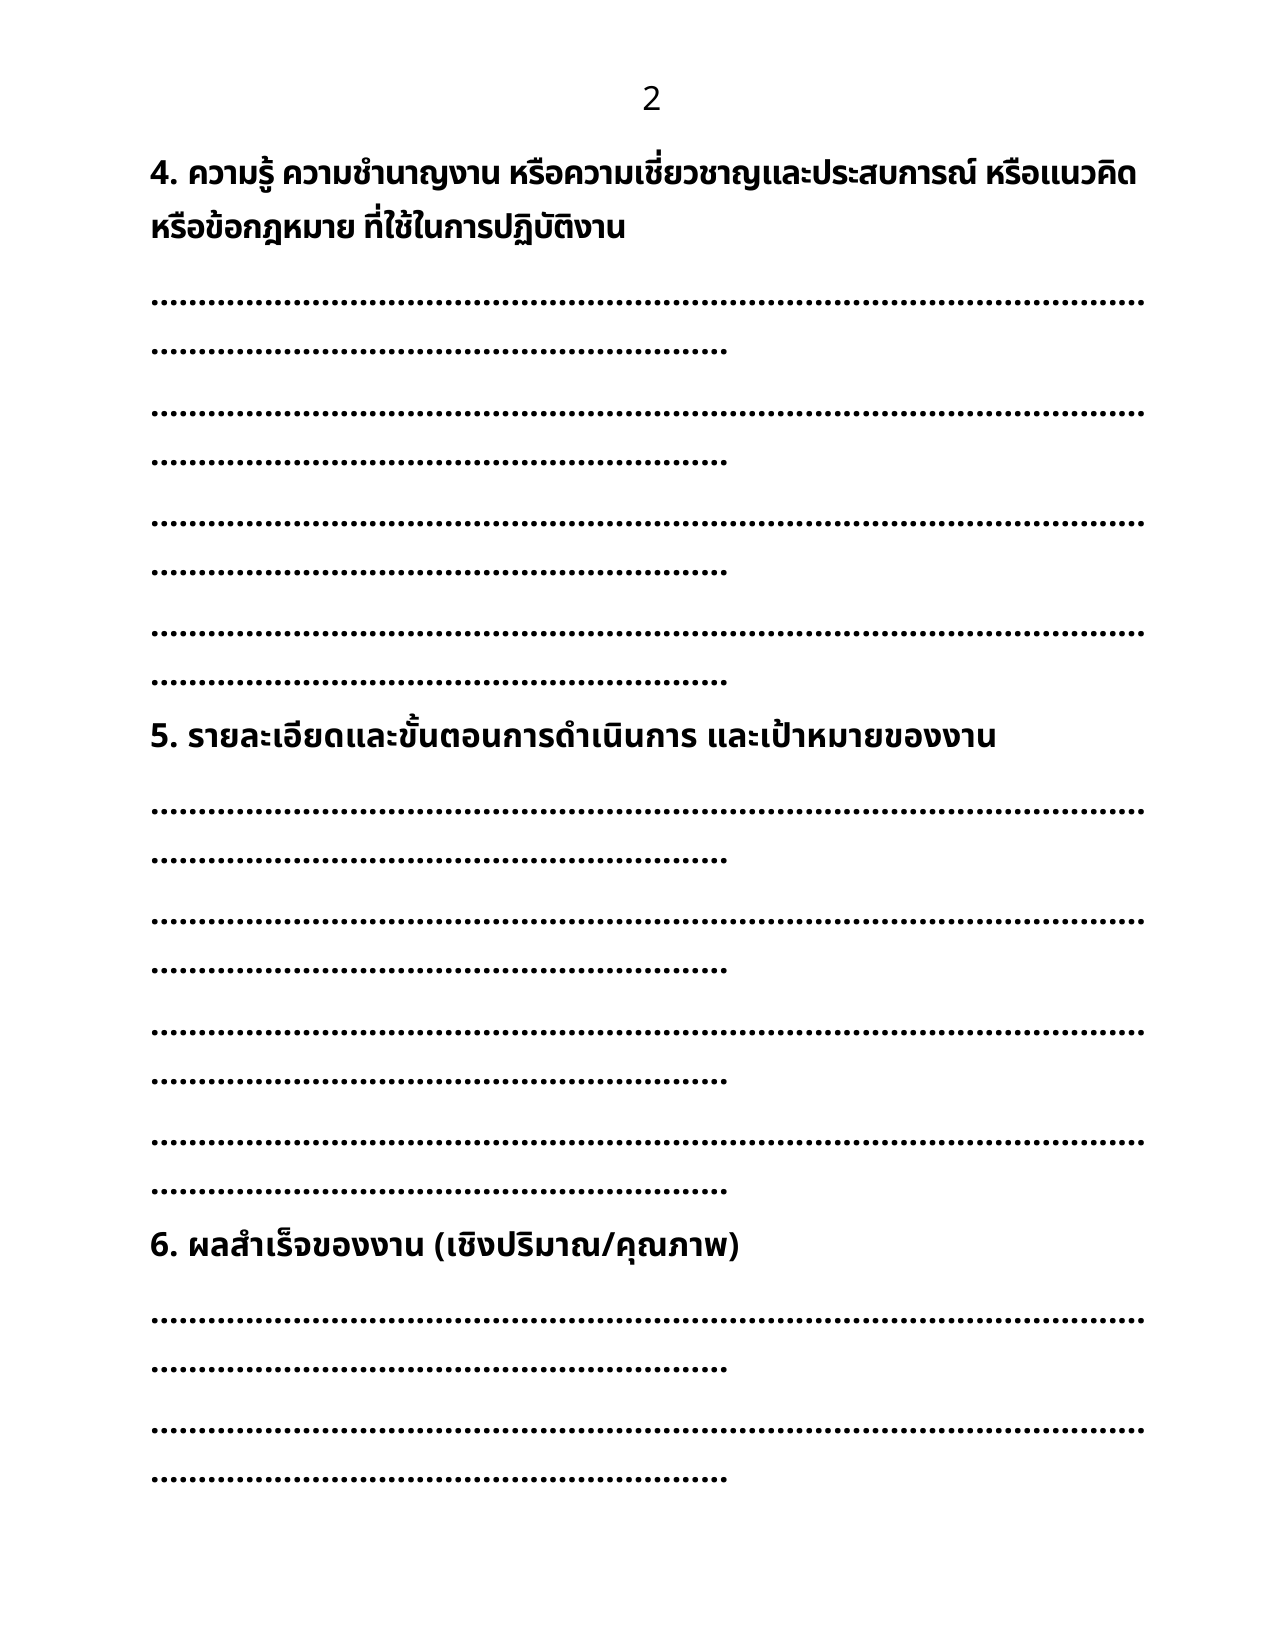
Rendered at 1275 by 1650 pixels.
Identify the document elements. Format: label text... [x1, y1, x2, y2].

text 5. รายละเอียดและขั้นตอนการดำเนินการ และเป้าหมายของงาน [150, 712, 1153, 762]
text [150, 270, 1153, 364]
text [150, 1398, 1153, 1492]
text 6. ผลสำเร็จของงาน (เชิงปริมาณ/คุณภาพ) [150, 1220, 1153, 1271]
text 4. ความรู้ ความชำนาญงาน หรือความเชี่ยวชาญและประสบการณ์ หรือแนวคิด หรือข้อกฎหมาย ที่ใช้ในการปฏิบัติงาน [150, 148, 1153, 253]
